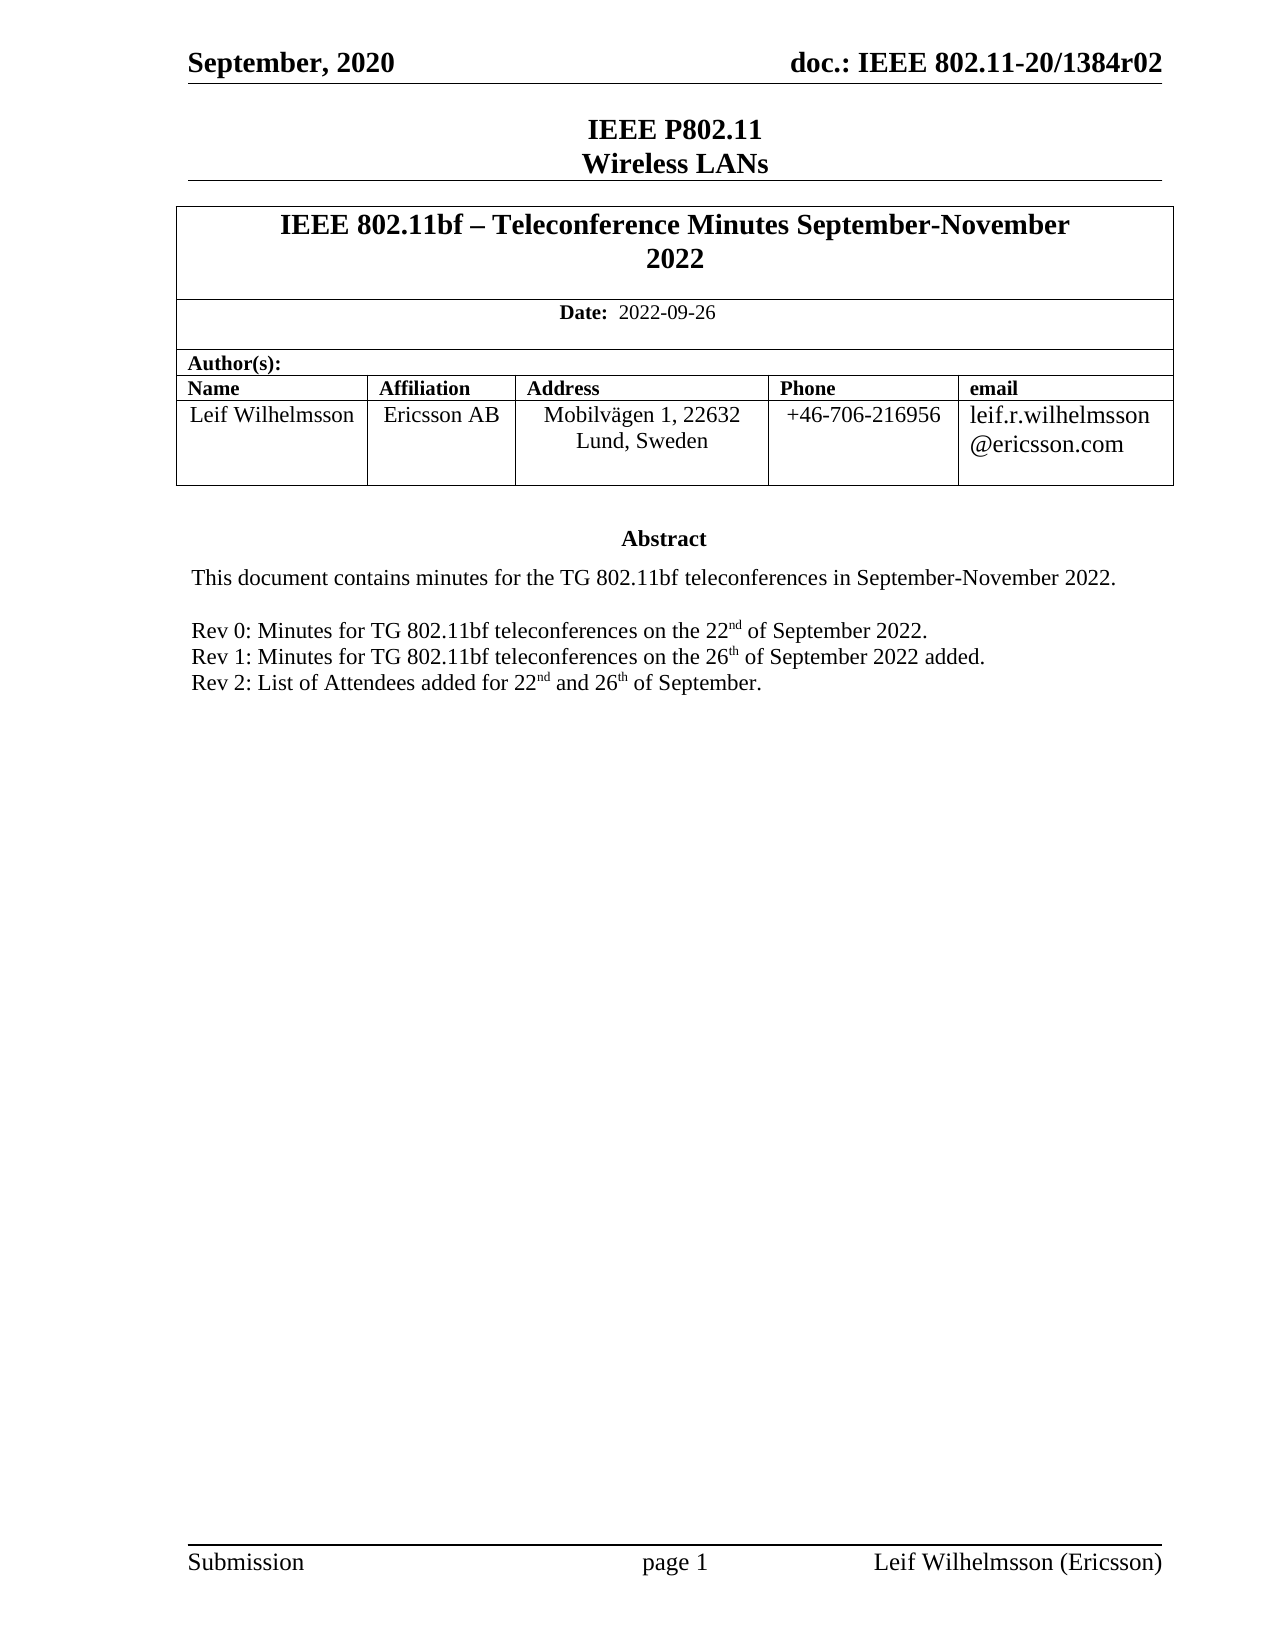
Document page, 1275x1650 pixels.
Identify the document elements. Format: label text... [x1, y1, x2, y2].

table_cell email [959, 376, 1173, 399]
table_cell Mobilvägen 1, 22632 Lund, Sweden [516, 401, 768, 484]
text IEEE P802.11 Wireless LANs [187, 112, 1162, 181]
table_cell +46-706-216956 [769, 401, 958, 484]
table_cell Phone [769, 376, 958, 399]
table_header IEEE 802.11bf – Teleconference Minutes September-November 2022 [177, 207, 1173, 299]
table_cell Author(s): [177, 350, 1173, 374]
table_cell Name [177, 376, 367, 399]
table_cell Leif Wilhelmsson [177, 401, 367, 484]
table_cell Date: 2022-09-26 [177, 300, 1173, 349]
table_cell Ericsson AB [368, 401, 515, 484]
table_cell Affiliation [368, 376, 515, 399]
table_cell leif.r.wilhelmsson@ericsson.com [959, 401, 1173, 484]
table_cell Address [516, 376, 768, 399]
